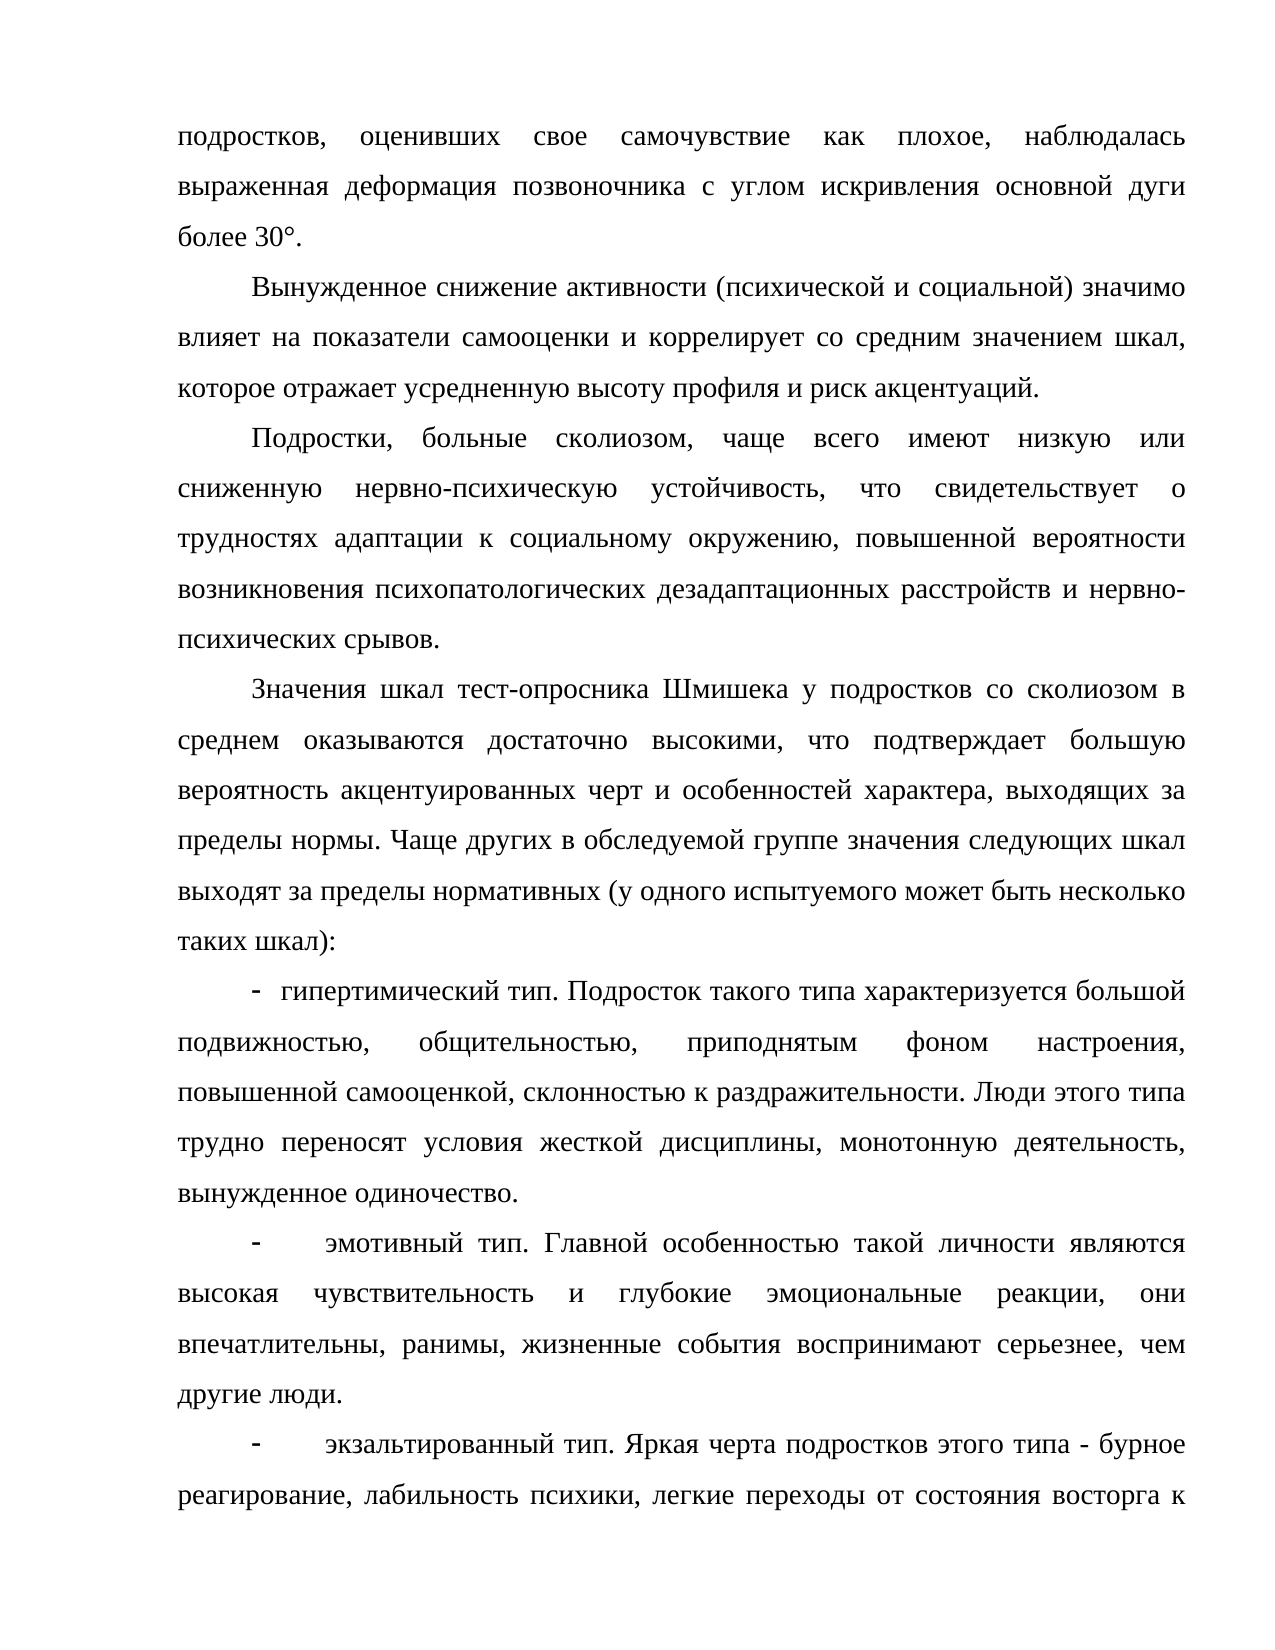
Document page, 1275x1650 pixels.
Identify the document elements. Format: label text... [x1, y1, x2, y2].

text Подростки, больные сколиозом, чаще всего имеют низкую или сниженную нервно-психическую устойчивость, что свидетельствует о трудностях адаптации к социальному окружению, повышенной вероятности возникновения психопатологических дезадаптационных расстройств и нервно-психических срывов. [177, 420, 1186, 655]
text Вынужденное снижение активности (психической и социальной) значимо влияет на показатели самооценки и коррелирует со средним значением шкал, которое отражает усредненную высоту профиля и риск акцентуаций. [177, 269, 1186, 403]
text Значения шкал тест-опросника Шмишека у подростков со сколиозом в среднем оказываются достаточно высокими, что подтверждает большую вероятность акцентуированных черт и особенностей характера, выходящих за пределы нормы. Чаще других в обследуемой группе значения следующих шкал выходят за пределы нормативных (у одного испытуемого может быть несколько таких шкал): [177, 672, 1186, 957]
text - гипертимический тип. Подросток такого типа характеризуется большой подвижностью, общительностью, приподнятым фоном настроения, повышенной самооценкой, склонностью к раздражительности. Люди этого типа трудно переносят условия жесткой дисциплины, монотонную деятельность, вынужденное одиночество. [177, 973, 1186, 1208]
text - эмотивный тип. Главной особенностью такой личности являются высокая чувствительность и глубокие эмоциональные реакции, они впечатлительны, ранимы, жизненные события воспринимают серьезнее, чем другие люди. [177, 1225, 1186, 1410]
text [177, 1426, 1186, 1510]
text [177, 118, 1186, 252]
